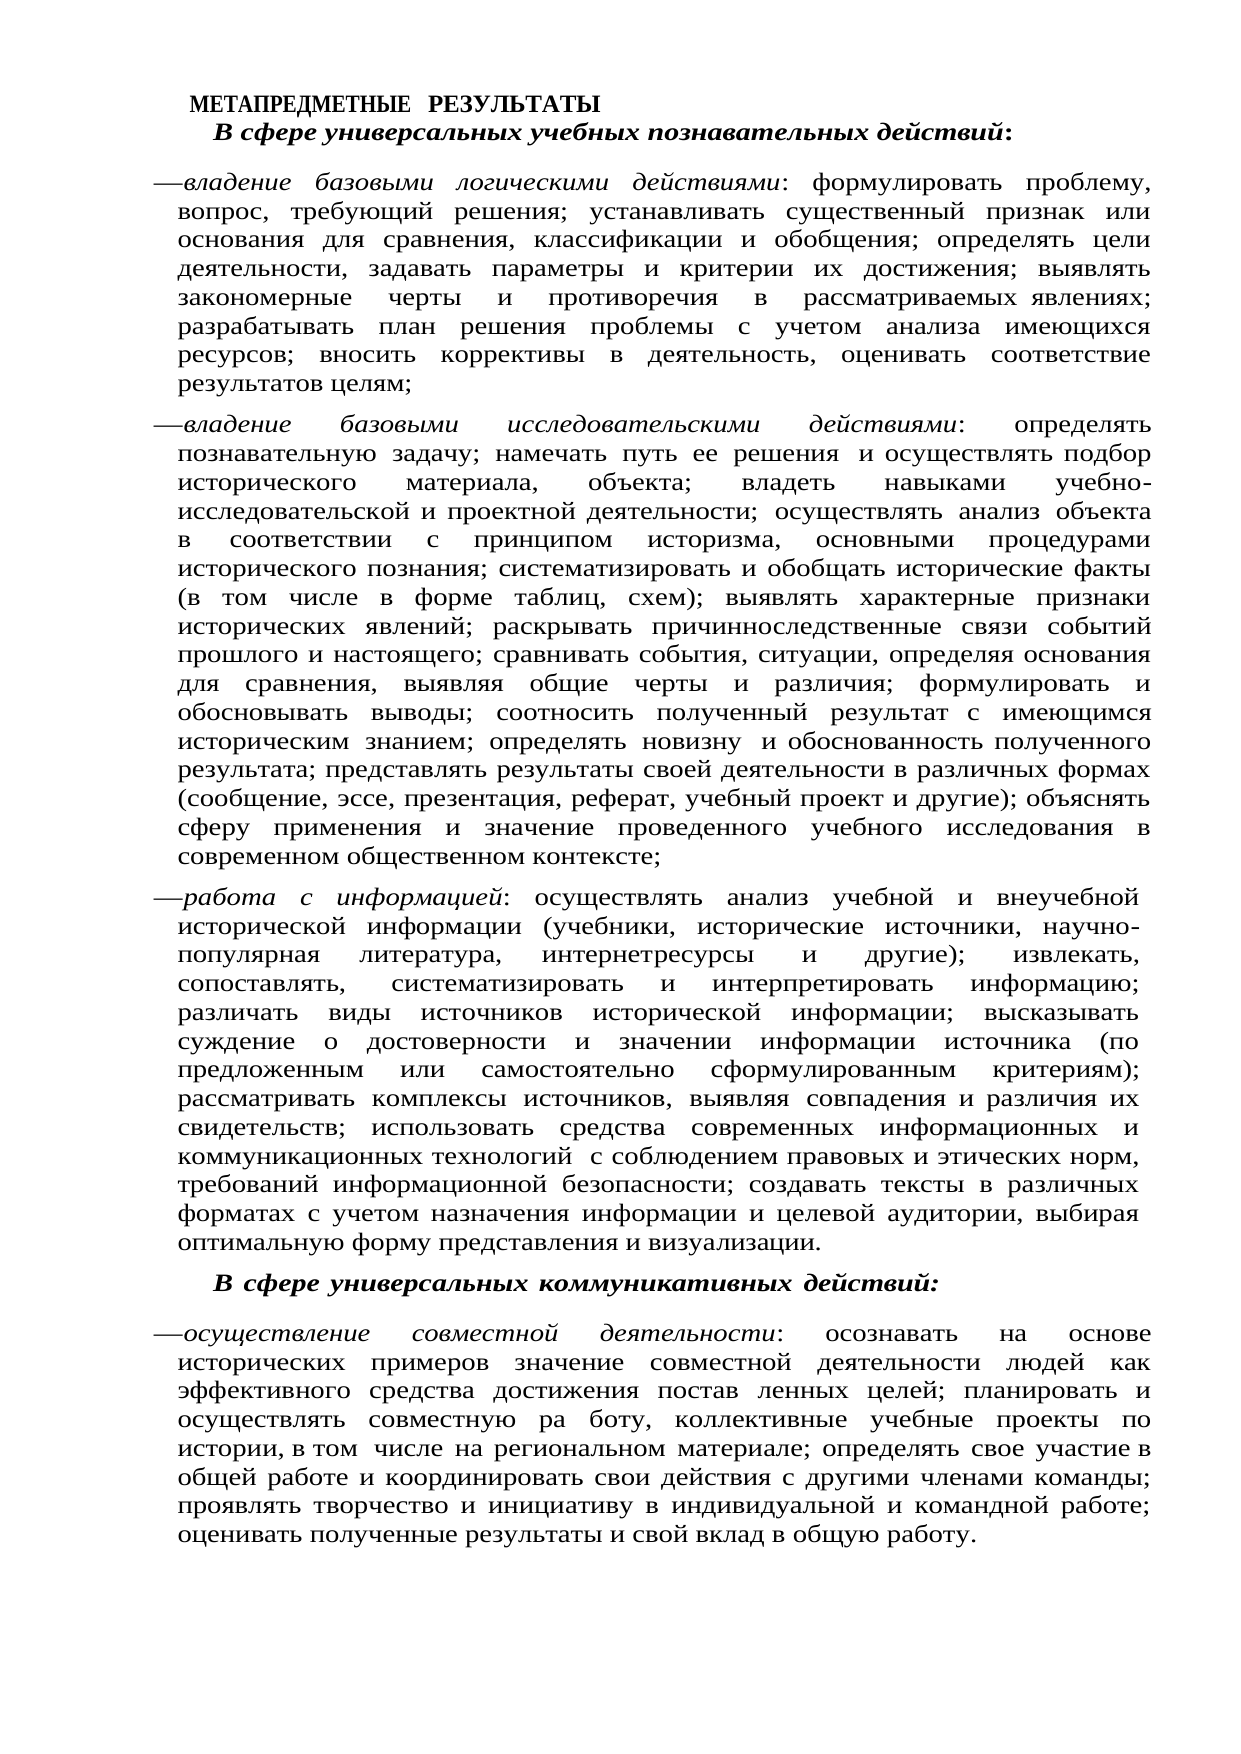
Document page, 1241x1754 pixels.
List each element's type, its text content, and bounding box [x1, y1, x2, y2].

text —владение базовыми исследовательскими действиями: определять познавательную задачу; намечать путь ее решения и осуществлять подбор исторического материала, объекта; владеть навыками учебно­исследовательской и проектной деятельности; осуществлять анализ объекта в соответствии с принципом историзма, основными процедурами исторического познания; систематизировать и обобщать исторические факты (в том числе в форме таблиц, схем); выявлять характерные признаки исторических явлений; раскрывать причинно­следственные связи событий прошлого и настоящего; сравнивать события, ситуации, определяя основания для сравнения, выявляя общие черты и различия; формулировать и обосновывать выводы; соотносить полученный результат с имеющимся историческим знанием; определять новизну и обоснованность полученного результата; представлять результаты своей деятельности в различных формах (сообщение, эссе, презентация, реферат, учебный проект и другие); объяснять сферу применения и значение проведенного учебного исследования в современном общественном контексте; [153, 409, 1152, 869]
text В сфере универсальных учебных познавательных действий: [213, 117, 1152, 146]
text —владение базовыми логическими действиями: формулировать проблему, вопрос, требующий решения; устанавливать существенный признак или основания для сравнения, классификации и обобщения; определять цели деятельности, задавать параметры и критерии их достижения; выявлять закономерные черты и противоречия в рассматриваемых явлениях; разрабатывать план решения проблемы с учетом анализа имеющихся ресурсов; вносить коррективы в деятельность, оценивать соответствие результатов целям; [153, 167, 1152, 397]
text МЕТАПРЕДМЕТНЫЕ РЕЗУЛЬТАТЫ [189, 89, 1152, 117]
text —осуществление совместной деятельности: осознавать на основе исторических примеров значение совместной деятельности людей как эффективного средства достижения постав­ ленных целей; планировать и осуществлять совместную ра­ боту, коллективные учебные проекты по истории, в том числе на региональном материале; определять свое участие в общей работе и координировать свои действия с другими членами команды; проявлять творчество и инициативу в индивидуальной и командной работе; оценивать полученные результаты и свой вклад в общую работу. [153, 1318, 1152, 1548]
text В сфере универсальных коммуникативных действий: [213, 1268, 1152, 1297]
text —работа с информацией: осуществлять анализ учебной и внеучебной исторической информации (учебники, исторические источники, научно­популярная литература, интернет­ресурсы и другие); извлекать, сопоставлять, систематизировать и интерпретировать информацию; различать виды источников исторической информации; высказывать суждение о достоверности и значении информации источника (по предложенным или самостоятельно сформулированным критериям); рассматривать комплексы источников, выявляя совпадения и различия их свидетельств; использовать средства современных информационных и коммуникационных технологий с соблюдением правовых и этических норм, требований информационной безопасности; создавать тексты в различных форматах с учетом назначения информации и целевой аудитории, выбирая оптимальную форму представления и визуализации. [153, 882, 1140, 1256]
